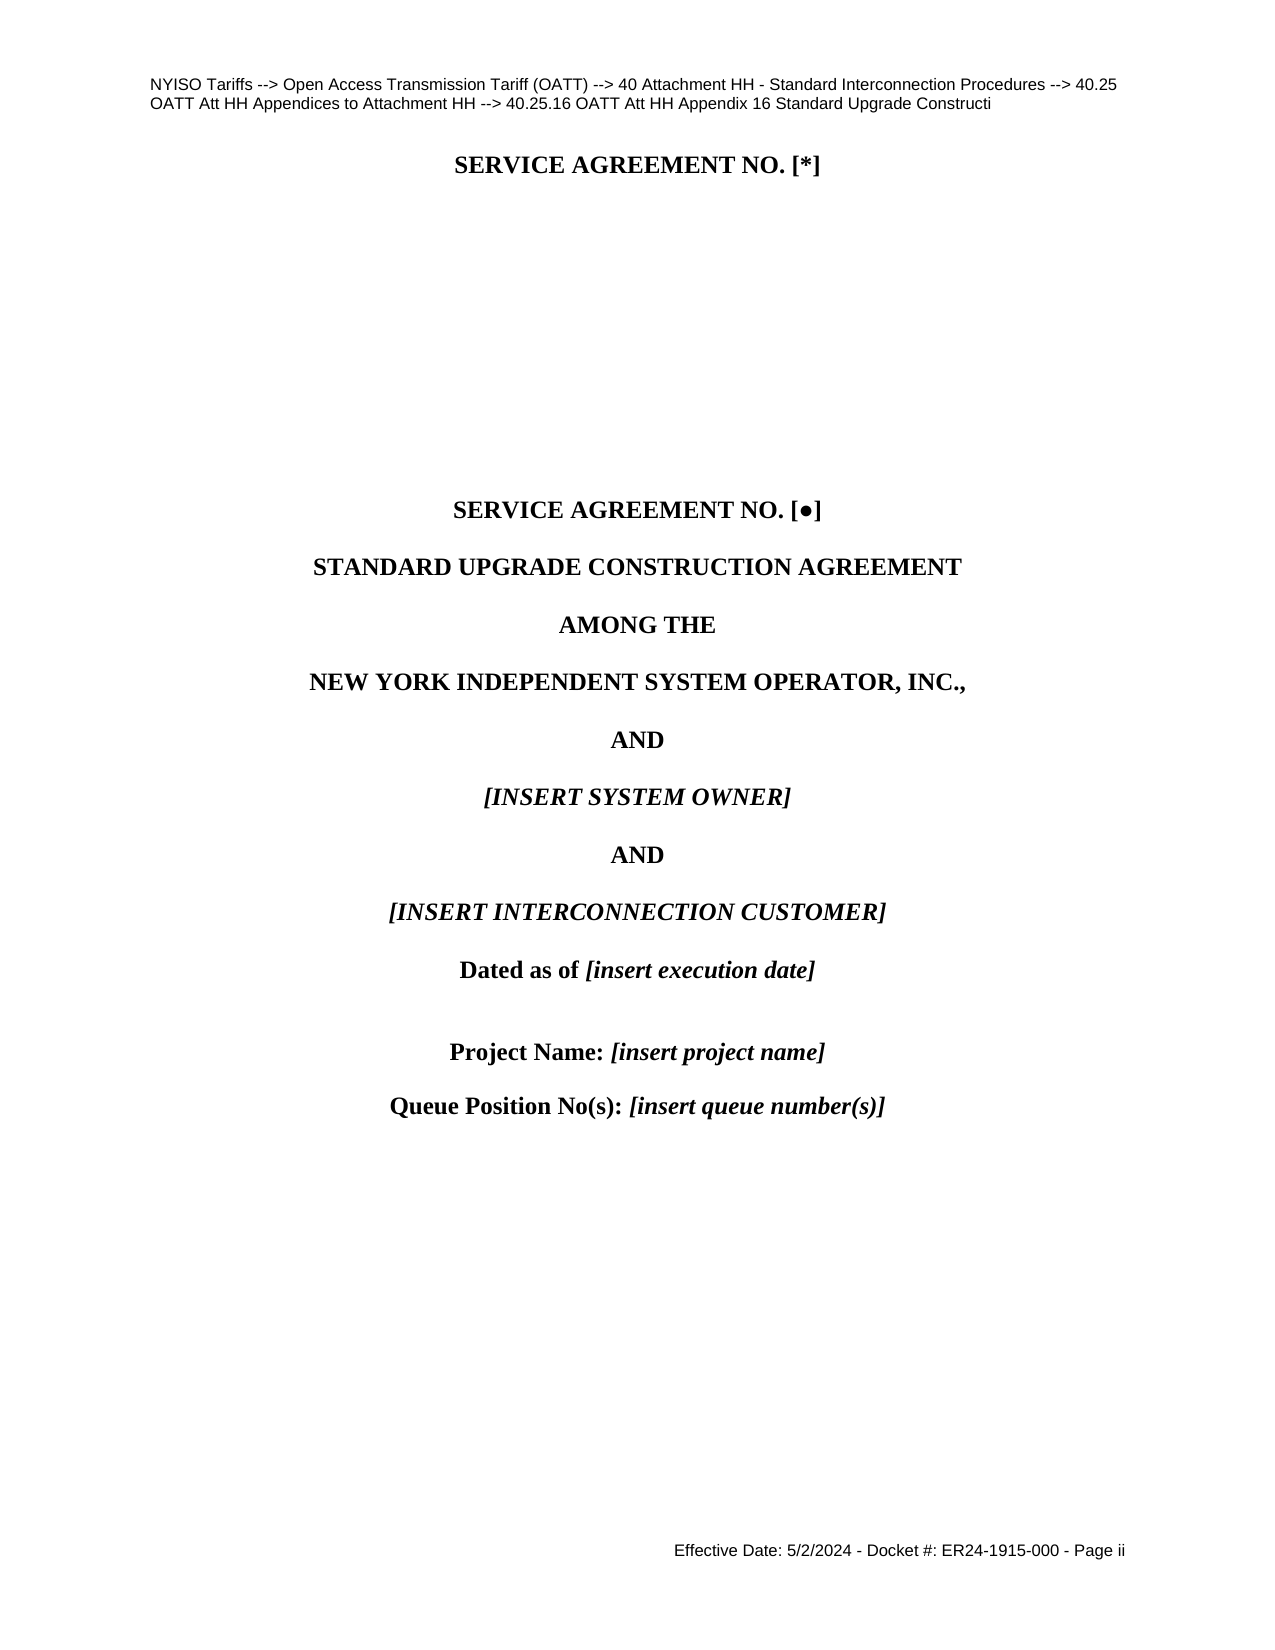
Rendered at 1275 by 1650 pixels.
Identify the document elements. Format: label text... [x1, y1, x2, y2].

text NEW YORK INDEPENDENT SYSTEM OPERATOR, INC., [150, 667, 1125, 696]
text Dated as of [insert execution date] [150, 955, 1125, 1012]
text AND [150, 725, 1125, 754]
text AMONG THE [150, 610, 1125, 639]
text STANDARD UPGRADE CONSTRUCTION AGREEMENT [150, 552, 1125, 581]
text SERVICE AGREEMENT NO. [●] [150, 495, 1125, 524]
text Project Name: [insert project name] [150, 1037, 1125, 1066]
text [INSERT SYSTEM OWNER] [150, 782, 1125, 811]
text Queue Position No(s): [insert queue number(s)] [150, 1091, 1125, 1120]
text STANDARD UPGRADE CONSTRUCTION AGREEMENTSERVICE AGREEMENT NO. [*] [150, 150, 1125, 179]
text AND [150, 840, 1125, 869]
text [INSERT INTERCONNECTION CUSTOMER] [150, 897, 1125, 926]
